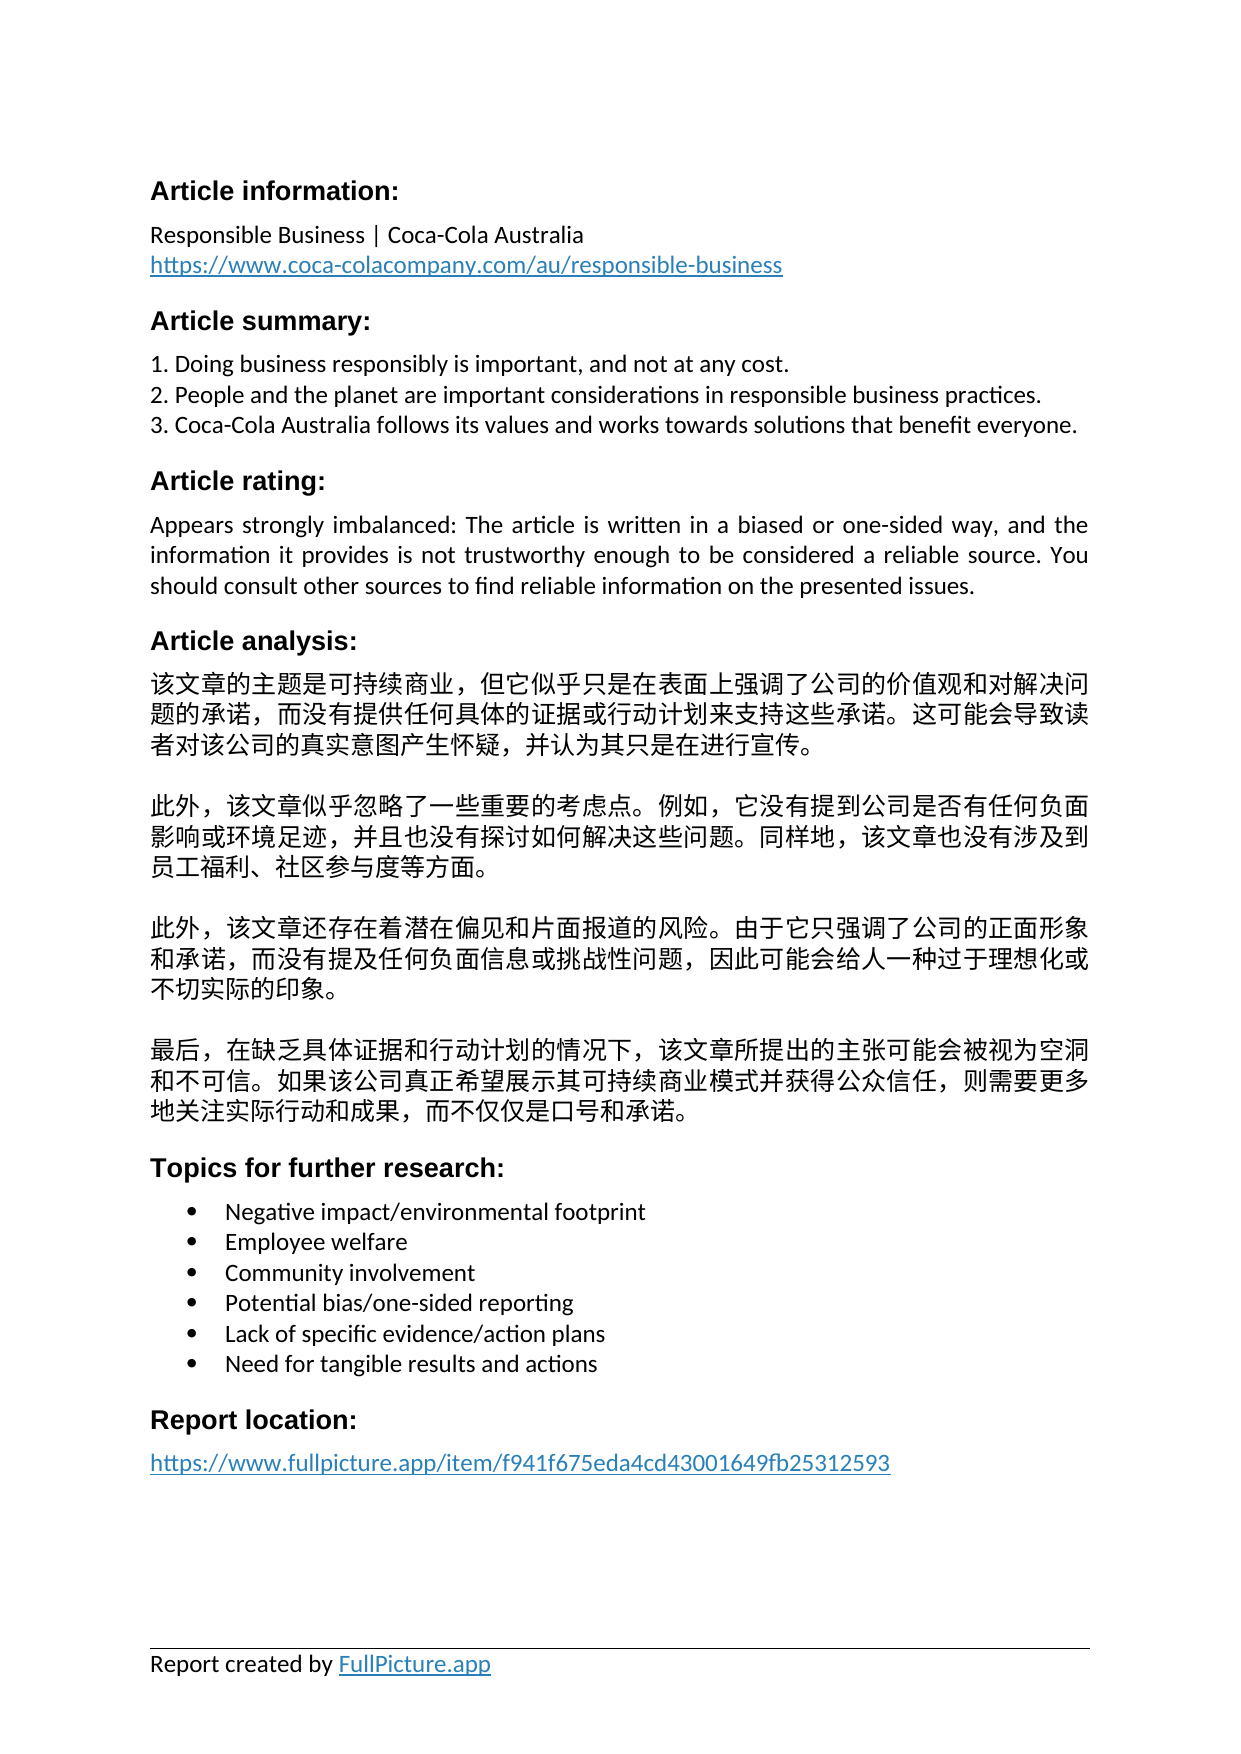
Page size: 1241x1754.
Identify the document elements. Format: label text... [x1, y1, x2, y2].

text https://www.fullpicture.app/item/f941f675eda4cd43001649fb25312593 [150, 1448, 1090, 1478]
list Lack of specific evidence/action plans [187, 1318, 1090, 1348]
text 此外，该文章还存在着潜在偏见和片面报道的风险。由于它只强调了公司的正面形象和承诺，而没有提及任何负面信息或挑战性问题，因此可能会给人一种过于理想化或不切实际的印象。 [150, 913, 1090, 1005]
text 1. Doing business responsibly is important, and not at any cost. [150, 348, 1090, 379]
text 该文章的主题是可持续商业，但它似乎只是在表面上强调了公司的价值观和对解决问题的承诺，而没有提供任何具体的证据或行动计划来支持这些承诺。这可能会导致读者对该公司的真实意图产生怀疑，并认为其只是在进行宣传。 [150, 669, 1090, 761]
text 3. Coca-Cola Australia follows its values and works towards solutions that benefit everyone. [150, 409, 1090, 440]
list Employee welfare [187, 1226, 1090, 1257]
subtitle Article summary: [150, 305, 1090, 336]
list Negative impact/environmental footprint [187, 1196, 1090, 1226]
subtitle Article information: [150, 175, 1090, 206]
list Need for tangible results and actions [187, 1348, 1090, 1379]
text Appears strongly imbalanced: The article is written in a biased or one-sided way, and the information it provides is not trustworthy enough to be considered a reliable source. You should consult other sources to find reliable information on the presented issues. [150, 509, 1090, 600]
text 此外，该文章似乎忽略了一些重要的考虑点。例如，它没有提到公司是否有任何负面影响或环境足迹，并且也没有探讨如何解决这些问题。同样地，该文章也没有涉及到员工福利、社区参与度等方面。 [150, 791, 1090, 883]
subtitle Article analysis: [150, 625, 1090, 657]
list Potential bias/one-sided reporting [187, 1287, 1090, 1318]
subtitle Report location: [150, 1404, 1090, 1435]
text Responsible Business | Coca-Cola Australiahttps://www.coca-colacompany.com/au/responsible-business [150, 219, 1090, 280]
text 2. People and the planet are important considerations in responsible business practices. [150, 379, 1090, 409]
list Community involvement [187, 1257, 1090, 1287]
subtitle Topics for further research: [150, 1152, 1090, 1183]
subtitle Article rating: [150, 465, 1090, 496]
text 最后，在缺乏具体证据和行动计划的情况下，该文章所提出的主张可能会被视为空洞和不可信。如果该公司真正希望展示其可持续商业模式并获得公众信任，则需要更多地关注实际行动和成果，而不仅仅是口号和承诺。 [150, 1035, 1090, 1127]
